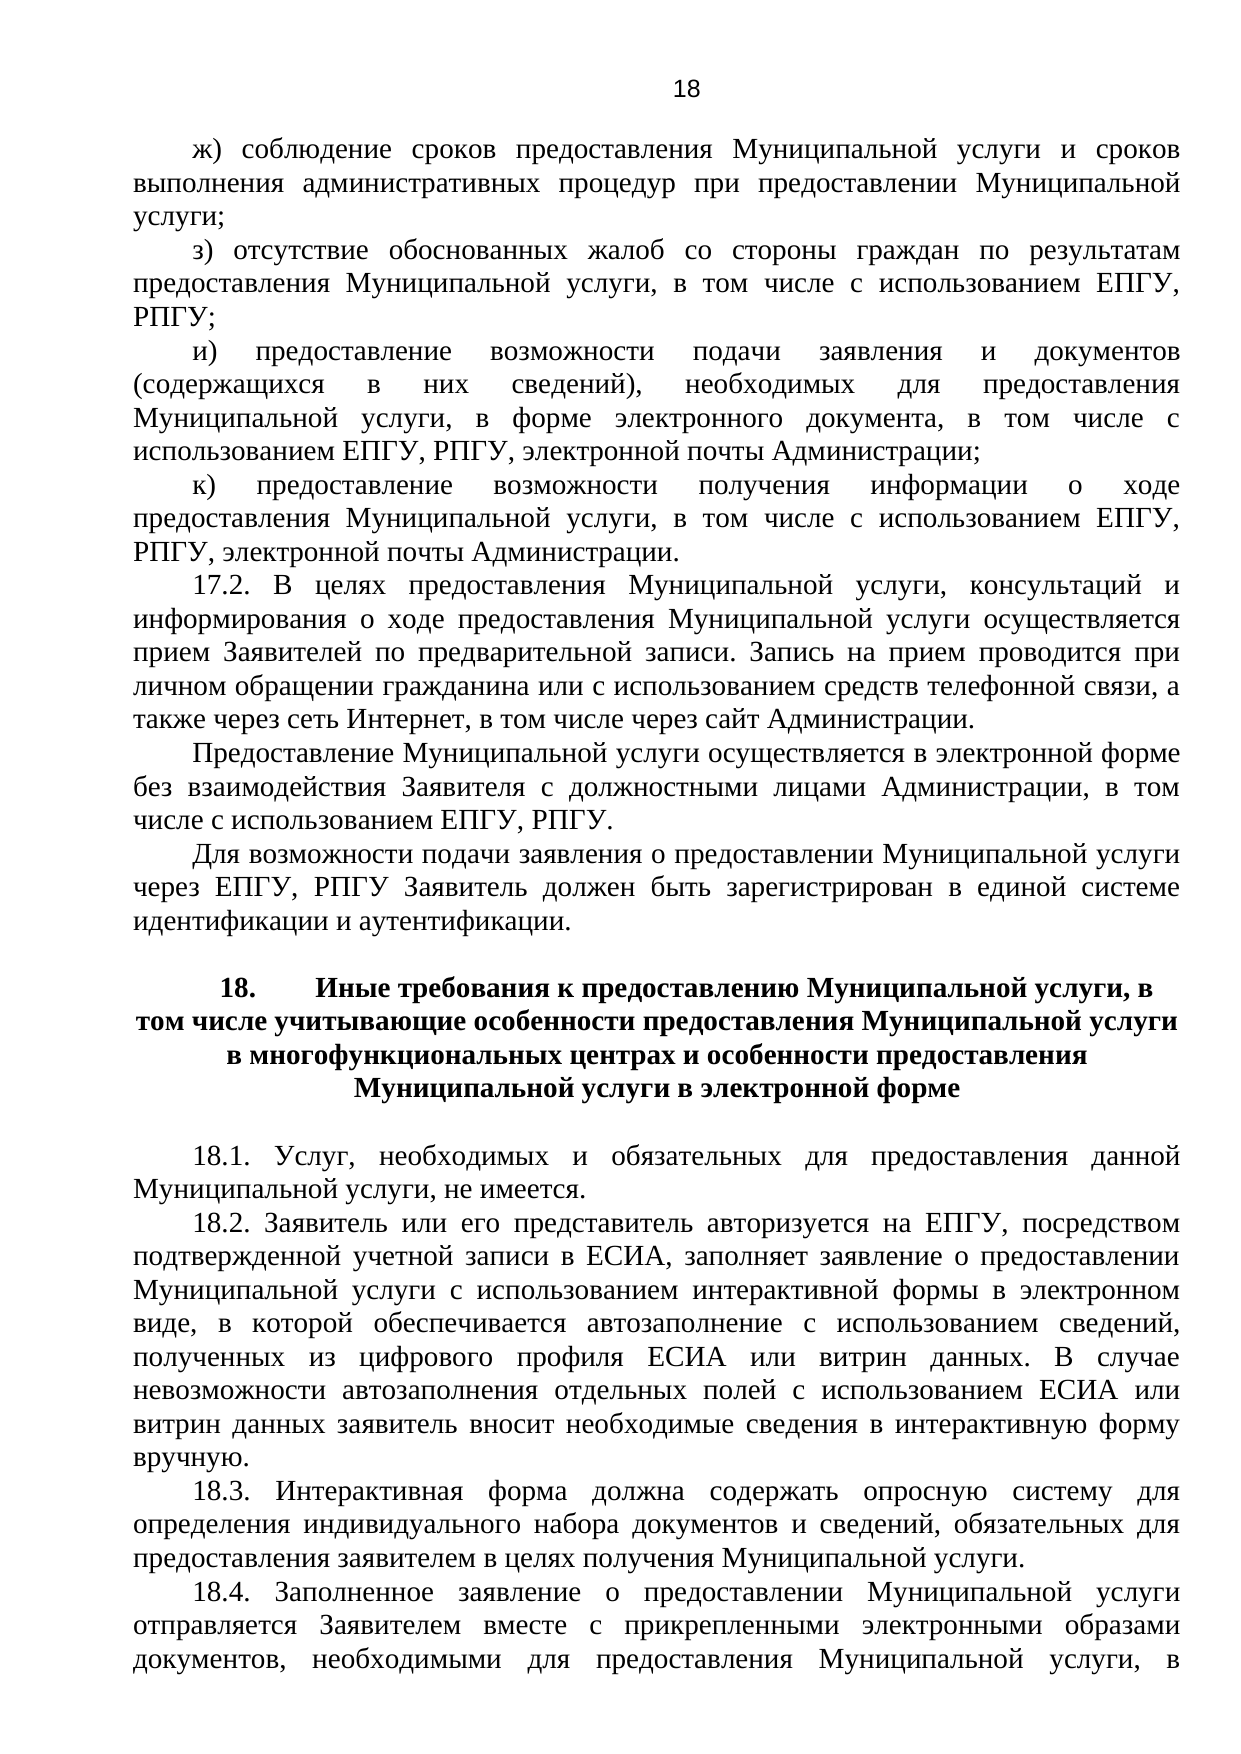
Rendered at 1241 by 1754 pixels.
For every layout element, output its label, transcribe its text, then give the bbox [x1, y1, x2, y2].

text з) отсутствие обоснованных жалоб со стороны граждан по результатам предоставления Муниципальной услуги, в том числе с использованием ЕПГУ, РПГУ; [133, 232, 1181, 333]
text ж) соблюдение сроков предоставления Муниципальной услуги и сроков выполнения административных процедур при предоставлении Муниципальной услуги; [133, 131, 1181, 232]
text 18.2. Заявитель или его представитель авторизуется на ЕПГУ, посредством подтвержденной учетной записи в ЕСИА, заполняет заявление о предоставлении Муниципальной услуги с использованием интерактивной формы в электронном виде, в которой обеспечивается автозаполнение с использованием сведений, полученных из цифрового профиля ЕСИА или витрин данных. В случае невозможности автозаполнения отдельных полей с использованием ЕСИА или витрин данных заявитель вносит необходимые сведения в интерактивную форму вручную. [133, 1205, 1181, 1473]
text 17.2. В целях предоставления Муниципальной услуги, консультаций и информирования о ходе предоставления Муниципальной услуги осуществляется прием Заявителей по предварительной записи. Запись на прием проводится при личном обращении гражданина или с использованием средств телефонной связи, а также через сеть Интернет, в том числе через сайт Администрации. [133, 567, 1181, 735]
text 18.3. Интерактивная форма должна содержать опросную систему для определения индивидуального набора документов и сведений, обязательных для предоставления заявителем в целях получения Муниципальной услуги. [133, 1473, 1181, 1574]
list Иные требования к предоставлению Муниципальной услуги, в том числе учитывающие особенности предоставления Муниципальной услуги в многофункциональных центрах и особенности предоставления Муниципальной услуги в электронной форме [133, 970, 1181, 1104]
text Предоставление Муниципальной услуги осуществляется в электронной форме без взаимодействия Заявителя с должностными лицами Администрации, в том числе с использованием ЕПГУ, РПГУ. [133, 735, 1181, 836]
text к) предоставление возможности получения информации о ходе предоставления Муниципальной услуги, в том числе с использованием ЕПГУ, РПГУ, электронной почты Администрации. [133, 467, 1181, 567]
text Для возможности подачи заявления о предоставлении Муниципальной услуги через ЕПГУ, РПГУ Заявитель должен быть зарегистрирован в единой системе идентификации и аутентификации. [133, 836, 1181, 936]
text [133, 1574, 1181, 1674]
text 18.1. Услуг, необходимых и обязательных для предоставления данной Муниципальной услуги, не имеется. [133, 1138, 1181, 1205]
text и) предоставление возможности подачи заявления и документов (содержащихся в них сведений), необходимых для предоставления Муниципальной услуги, в форме электронного документа, в том числе с использованием ЕПГУ, РПГУ, электронной почты Администрации; [133, 333, 1181, 467]
